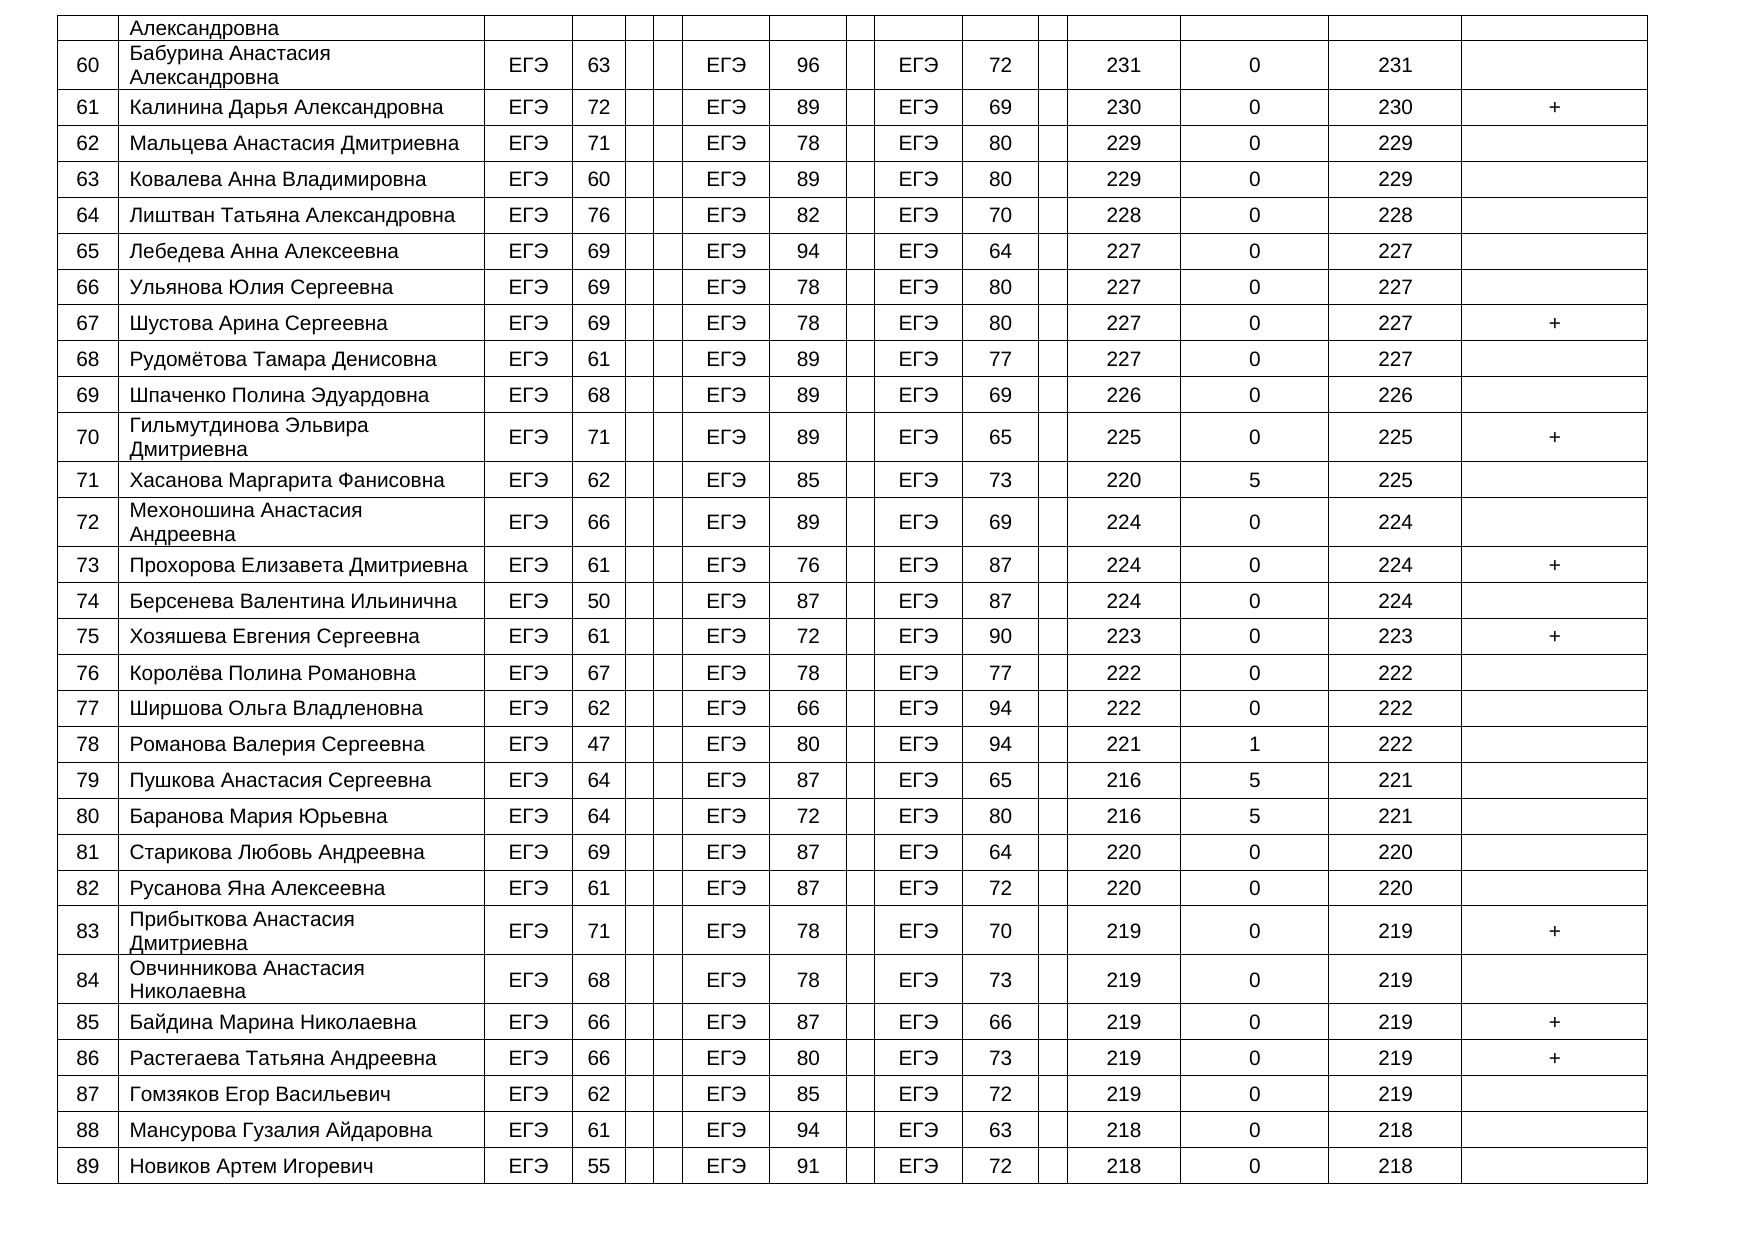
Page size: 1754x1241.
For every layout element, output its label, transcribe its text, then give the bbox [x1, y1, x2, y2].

table_cell 0 [1181, 198, 1328, 232]
table_cell [1462, 583, 1647, 618]
table_cell 65 [963, 763, 1038, 798]
table_cell [1039, 270, 1067, 304]
table_cell 0 [1181, 305, 1328, 340]
table_cell [1462, 198, 1647, 232]
table_cell 55 [573, 1148, 625, 1183]
table_cell Берсенева Валентина Ильинична [119, 583, 484, 618]
table_cell ЕГЭ [875, 126, 962, 161]
table_cell 227 [1068, 305, 1180, 340]
table_cell 0 [1181, 835, 1328, 869]
table_cell [1039, 305, 1067, 340]
table_cell ЕГЭ [875, 341, 962, 376]
table_cell ЕГЭ [875, 691, 962, 726]
table_cell [626, 799, 653, 833]
table_cell 228 [1068, 198, 1180, 232]
table_cell 0 [1181, 41, 1328, 89]
table_cell [654, 498, 682, 546]
table_cell [626, 16, 653, 40]
table_cell 218 [1329, 1148, 1461, 1183]
table_cell 223 [1068, 619, 1180, 654]
table_cell [847, 1004, 874, 1039]
table_cell [1462, 655, 1647, 690]
table_cell [847, 341, 874, 376]
table_cell [1039, 498, 1067, 546]
table_cell ЕГЭ [875, 619, 962, 654]
table_cell 65 [58, 234, 118, 268]
table_cell 0 [1181, 691, 1328, 726]
table_cell ЕГЭ [875, 1076, 962, 1111]
table_cell 229 [1068, 162, 1180, 197]
table_cell 77 [58, 691, 118, 726]
table_cell [1462, 341, 1647, 376]
table_cell [654, 835, 682, 869]
table_cell ЕГЭ [485, 1076, 572, 1111]
table_cell [1462, 763, 1647, 798]
table_cell + [1462, 413, 1647, 461]
table_cell 5 [1181, 799, 1328, 833]
table_cell 221 [1329, 799, 1461, 833]
table_cell 229 [1329, 162, 1461, 197]
table_cell 69 [58, 377, 118, 412]
table_cell [1039, 377, 1067, 412]
table_cell [654, 799, 682, 833]
table_cell [1462, 727, 1647, 762]
table_cell Мальцева Анастасия Дмитриевна [119, 126, 484, 161]
table_cell 72 [58, 498, 118, 546]
table_cell [847, 1148, 874, 1183]
table_cell [847, 727, 874, 762]
table_cell Романова Валерия Сергеевна [119, 727, 484, 762]
table_cell 5 [1181, 462, 1328, 497]
table_cell [1039, 234, 1067, 268]
table_cell 227 [1329, 234, 1461, 268]
table_cell 73 [963, 462, 1038, 497]
table_cell ЕГЭ [485, 1004, 572, 1039]
table_cell ЕГЭ [875, 583, 962, 618]
table_cell ЕГЭ [485, 547, 572, 582]
table_cell 222 [1329, 727, 1461, 762]
table_cell [654, 691, 682, 726]
table_cell [654, 1112, 682, 1147]
table_cell 64 [963, 234, 1038, 268]
table_cell 87 [770, 835, 846, 869]
table_cell [626, 619, 653, 654]
table_cell [654, 270, 682, 304]
table_cell 223 [1329, 619, 1461, 654]
table_cell 231 [1068, 16, 1180, 40]
table_cell [626, 727, 653, 762]
table_cell [847, 462, 874, 497]
table_cell 94 [770, 1112, 846, 1147]
table_cell [626, 1112, 653, 1147]
table_cell [847, 547, 874, 582]
table_cell ЕГЭ [683, 198, 769, 232]
table_cell 85 [58, 1004, 118, 1039]
table_cell [654, 41, 682, 89]
table_cell 62 [58, 126, 118, 161]
table_cell 0 [1181, 871, 1328, 905]
table_cell [847, 498, 874, 546]
table_cell ЕГЭ [683, 498, 769, 546]
table_cell 94 [963, 691, 1038, 726]
table_cell 87 [963, 583, 1038, 618]
table_cell ЕГЭ [485, 126, 572, 161]
table_cell 72 [573, 90, 625, 125]
table_cell 230 [1329, 90, 1461, 125]
table_cell ЕГЭ [683, 763, 769, 798]
table_cell [847, 763, 874, 798]
table_cell [847, 413, 874, 461]
table_cell 0 [1181, 162, 1328, 197]
table_cell [847, 906, 874, 954]
table_cell 70 [963, 198, 1038, 232]
table_cell [1039, 871, 1067, 905]
table_cell [1039, 1112, 1067, 1147]
table_cell ЕГЭ [485, 377, 572, 412]
table_cell [626, 835, 653, 869]
table_cell [1039, 583, 1067, 618]
table_cell ЕГЭ [875, 547, 962, 582]
table_cell 76 [573, 198, 625, 232]
table_cell ЕГЭ [683, 955, 769, 1003]
table_cell 89 [770, 90, 846, 125]
table_cell 218 [1068, 1148, 1180, 1183]
table_cell 80 [963, 162, 1038, 197]
table_cell ЕГЭ [485, 198, 572, 232]
table_cell 66 [963, 1004, 1038, 1039]
table_cell [654, 305, 682, 340]
table_cell [654, 126, 682, 161]
table_cell [847, 305, 874, 340]
table_cell [847, 955, 874, 1003]
table_cell 71 [573, 413, 625, 461]
table_cell 89 [770, 377, 846, 412]
table_cell 80 [963, 126, 1038, 161]
table_cell 0 [1181, 906, 1328, 954]
table_cell [1462, 498, 1647, 546]
table_cell 80 [770, 1040, 846, 1075]
table_cell + [1462, 1040, 1647, 1075]
table_cell ЕГЭ [485, 835, 572, 869]
table_cell 224 [1068, 583, 1180, 618]
table_cell 0 [1181, 1040, 1328, 1075]
table_cell [654, 619, 682, 654]
table_cell ЕГЭ [485, 413, 572, 461]
table_cell ЕГЭ [875, 16, 962, 40]
table_cell 219 [1329, 955, 1461, 1003]
table_cell 77 [963, 341, 1038, 376]
table_cell [847, 655, 874, 690]
table_cell ЕГЭ [683, 162, 769, 197]
table_cell 67 [58, 305, 118, 340]
table_cell Мансурова Гузалия Айдаровна [119, 1112, 484, 1147]
table_cell [654, 90, 682, 125]
table_cell ЕГЭ [683, 906, 769, 954]
table_cell 64 [573, 799, 625, 833]
table_cell Прохорова Елизавета Дмитриевна [119, 547, 484, 582]
table_cell 225 [1329, 462, 1461, 497]
table_cell [1039, 763, 1067, 798]
table_cell ЕГЭ [875, 1112, 962, 1147]
table_cell ЕГЭ [875, 413, 962, 461]
table_cell + [1462, 619, 1647, 654]
table_cell 90 [963, 619, 1038, 654]
table_cell 0 [1181, 1076, 1328, 1111]
table_cell 69 [963, 90, 1038, 125]
table_cell 66 [573, 1040, 625, 1075]
table_cell 69 [963, 498, 1038, 546]
table_cell [1039, 41, 1067, 89]
table_cell 222 [1329, 655, 1461, 690]
table_cell ЕГЭ [683, 547, 769, 582]
table_cell Старикова Любовь Андреевна [119, 835, 484, 869]
table_cell 225 [1329, 413, 1461, 461]
table_cell ЕГЭ [875, 955, 962, 1003]
table_cell Калинина Дарья Александровна [119, 90, 484, 125]
table_cell 87 [770, 583, 846, 618]
table_cell ЕГЭ [485, 498, 572, 546]
table_cell ЕГЭ [485, 462, 572, 497]
table_cell [1462, 16, 1647, 40]
table_cell 0 [1181, 90, 1328, 125]
table_cell 218 [1329, 1112, 1461, 1147]
table_cell [626, 341, 653, 376]
table_cell 229 [1068, 126, 1180, 161]
table_cell 220 [1068, 871, 1180, 905]
table_cell 219 [1068, 1076, 1180, 1111]
table_cell ЕГЭ [875, 763, 962, 798]
table_cell 47 [573, 727, 625, 762]
table_cell 79 [58, 763, 118, 798]
table_cell 72 [963, 1076, 1038, 1111]
table_cell ЕГЭ [875, 799, 962, 833]
table_cell [847, 691, 874, 726]
table_cell 66 [573, 1004, 625, 1039]
table_cell 82 [58, 871, 118, 905]
table_cell 61 [58, 90, 118, 125]
table_cell Рудомётова Тамара Денисовна [119, 341, 484, 376]
table_cell ЕГЭ [485, 906, 572, 954]
table_cell 0 [1181, 341, 1328, 376]
table_cell 80 [963, 305, 1038, 340]
table_cell ЕГЭ [683, 41, 769, 89]
table_cell [1462, 41, 1647, 89]
table_cell + [1462, 305, 1647, 340]
table_cell 221 [1329, 763, 1461, 798]
table_cell 67 [573, 655, 625, 690]
table_cell [1462, 162, 1647, 197]
table_cell 72 [770, 619, 846, 654]
table_cell [847, 583, 874, 618]
table_cell 70 [58, 413, 118, 461]
table_cell 80 [58, 799, 118, 833]
table_cell [626, 162, 653, 197]
table_cell 0 [1181, 377, 1328, 412]
table_cell 231 [1329, 41, 1461, 89]
table_cell [847, 270, 874, 304]
table_cell 222 [1068, 691, 1180, 726]
table_cell ЕГЭ [875, 90, 962, 125]
table_cell ЕГЭ [485, 583, 572, 618]
table_cell ЕГЭ [875, 1004, 962, 1039]
table_cell [1039, 16, 1067, 40]
table_cell Прибыткова Анастасия Дмитриевна [119, 906, 484, 954]
table_cell 0 [1181, 1004, 1328, 1039]
table_cell ЕГЭ [875, 162, 962, 197]
table_cell ЕГЭ [875, 462, 962, 497]
table_cell [1462, 955, 1647, 1003]
table_cell [626, 1076, 653, 1111]
table_cell Баранова Мария Юрьевна [119, 799, 484, 833]
table_cell [654, 1148, 682, 1183]
table_cell ЕГЭ [875, 835, 962, 869]
table_cell 72 [963, 871, 1038, 905]
table_cell 76 [770, 547, 846, 582]
table_cell ЕГЭ [875, 655, 962, 690]
table_cell [1462, 835, 1647, 869]
table_cell 85 [770, 1076, 846, 1111]
table_cell ЕГЭ [485, 341, 572, 376]
table_cell Королёва Полина Романовна [119, 655, 484, 690]
table_cell 231 [1329, 16, 1461, 40]
table_cell [626, 90, 653, 125]
table_cell 73 [963, 955, 1038, 1003]
table_cell ЕГЭ [683, 1148, 769, 1183]
table_cell 78 [770, 270, 846, 304]
table_cell [654, 341, 682, 376]
table_cell + [1462, 1004, 1647, 1039]
table_cell [626, 763, 653, 798]
table_cell 1 [1181, 727, 1328, 762]
table_cell 231 [1068, 41, 1180, 89]
table_cell 86 [58, 1040, 118, 1075]
table_cell ЕГЭ [683, 799, 769, 833]
table_cell ЕГЭ [875, 906, 962, 954]
table_cell [654, 1040, 682, 1075]
table_cell ЕГЭ [485, 799, 572, 833]
table_cell 84 [963, 16, 1038, 40]
table_cell [654, 162, 682, 197]
table_cell Лиштван Татьяна Александровна [119, 198, 484, 232]
table_cell 0 [1181, 16, 1328, 40]
table_cell [654, 955, 682, 1003]
table_cell 227 [1068, 270, 1180, 304]
table_cell 65 [963, 413, 1038, 461]
table_cell [626, 498, 653, 546]
table_cell 60 [58, 41, 118, 89]
table_cell ЕГЭ [875, 377, 962, 412]
table_cell Мехоношина Анастасия Андреевна [119, 498, 484, 546]
table_cell [847, 16, 874, 40]
table_cell ЕГЭ [875, 727, 962, 762]
table_cell 62 [573, 691, 625, 726]
table_cell [626, 1040, 653, 1075]
table_cell [654, 906, 682, 954]
table_cell [626, 547, 653, 582]
table_cell 89 [770, 341, 846, 376]
table_cell 216 [1068, 763, 1180, 798]
table_cell 78 [58, 727, 118, 762]
table_cell ЕГЭ [485, 727, 572, 762]
table_cell 69 [573, 270, 625, 304]
table_cell ЕГЭ [485, 305, 572, 340]
table_cell 0 [1181, 498, 1328, 546]
table_cell [1462, 1076, 1647, 1111]
table_cell 75 [58, 619, 118, 654]
table_cell [626, 305, 653, 340]
table_cell 74 [58, 583, 118, 618]
table_cell 227 [1068, 234, 1180, 268]
table_cell 62 [573, 462, 625, 497]
table_cell 69 [573, 835, 625, 869]
table_cell [1462, 234, 1647, 268]
table_cell 64 [963, 835, 1038, 869]
table_cell ЕГЭ [683, 727, 769, 762]
table_cell 226 [1329, 377, 1461, 412]
table_cell 220 [1329, 871, 1461, 905]
table_cell [1039, 341, 1067, 376]
table_cell [1039, 955, 1067, 1003]
table_cell [626, 234, 653, 268]
table_cell ЕГЭ [683, 377, 769, 412]
table_cell [1039, 90, 1067, 125]
table_cell 81 [58, 835, 118, 869]
table_cell ЕГЭ [875, 871, 962, 905]
table_cell 69 [963, 377, 1038, 412]
table_cell 77 [963, 655, 1038, 690]
table_cell 227 [1329, 270, 1461, 304]
table_cell [1462, 799, 1647, 833]
table_cell 71 [573, 906, 625, 954]
table_cell 63 [58, 162, 118, 197]
table_cell 87 [770, 1004, 846, 1039]
table_cell 66 [770, 691, 846, 726]
table_cell Шпаченко Полина Эдуардовна [119, 377, 484, 412]
table_cell 220 [1068, 835, 1180, 869]
table_cell 69 [573, 234, 625, 268]
table_cell [1462, 1148, 1647, 1183]
table_cell [1039, 835, 1067, 869]
table_cell 72 [963, 41, 1038, 89]
table_cell 222 [1329, 691, 1461, 726]
table_cell 72 [963, 1148, 1038, 1183]
table_cell Хозяшева Евгения Сергеевна [119, 619, 484, 654]
table_cell ЕГЭ [875, 305, 962, 340]
table_cell 78 [770, 305, 846, 340]
table_cell [1039, 619, 1067, 654]
table_cell [847, 162, 874, 197]
table_cell [626, 462, 653, 497]
table_cell Новиков Артем Игоревич [119, 1148, 484, 1183]
table_cell 89 [58, 1148, 118, 1183]
table_cell ЕГЭ [683, 234, 769, 268]
table_cell ЕГЭ [683, 341, 769, 376]
table_cell ЕГЭ [683, 1112, 769, 1147]
table_cell [654, 655, 682, 690]
table_cell [626, 270, 653, 304]
table_cell ЕГЭ [683, 583, 769, 618]
table_cell 61 [573, 341, 625, 376]
table_cell [847, 198, 874, 232]
table_cell [847, 126, 874, 161]
table_cell 5 [1181, 763, 1328, 798]
table_cell [1039, 1148, 1067, 1183]
table_cell 85 [770, 462, 846, 497]
table_cell 219 [1068, 1040, 1180, 1075]
table_cell Ширшова Ольга Владленовна [119, 691, 484, 726]
table_cell Бабурина Анастасия Александровна [119, 41, 484, 89]
table_cell ЕГЭ [683, 462, 769, 497]
table_cell ЕГЭ [683, 126, 769, 161]
table_cell 224 [1329, 547, 1461, 582]
table_cell ЕГЭ [683, 16, 769, 40]
table_cell [1039, 162, 1067, 197]
table_cell 219 [1329, 1004, 1461, 1039]
table_cell 89 [770, 413, 846, 461]
table_cell [654, 871, 682, 905]
table_cell [1039, 1004, 1067, 1039]
table_cell + [1462, 906, 1647, 954]
table_cell ЕГЭ [485, 655, 572, 690]
table_cell 0 [1181, 547, 1328, 582]
table_cell [626, 413, 653, 461]
table_cell 96 [770, 41, 846, 89]
table_cell ЕГЭ [875, 498, 962, 546]
table_cell 73 [58, 547, 118, 582]
table_cell [626, 41, 653, 89]
table_cell [1462, 1112, 1647, 1147]
table_cell 0 [1181, 619, 1328, 654]
table_cell 78 [770, 126, 846, 161]
table_cell ЕГЭ [683, 1076, 769, 1111]
table_cell [1039, 198, 1067, 232]
table_cell [626, 955, 653, 1003]
table_cell [1039, 1040, 1067, 1075]
table_cell 68 [58, 341, 118, 376]
table_cell 61 [573, 547, 625, 582]
table_cell 227 [1329, 341, 1461, 376]
table_cell Шустова Арина Сергеевна [119, 305, 484, 340]
table_cell 227 [1068, 341, 1180, 376]
table_cell Растегаева Татьяна Андреевна [119, 1040, 484, 1075]
table_cell Русанова Яна Алексеевна [119, 871, 484, 905]
table_cell ЕГЭ [485, 871, 572, 905]
table_cell [1039, 655, 1067, 690]
table_cell Байдина Марина Николаевна [119, 1004, 484, 1039]
table_cell ЕГЭ [485, 955, 572, 1003]
table_cell [626, 1004, 653, 1039]
table_cell ЕГЭ [683, 1040, 769, 1075]
table_cell [654, 1076, 682, 1111]
table_cell 225 [1068, 413, 1180, 461]
table_cell 220 [1068, 462, 1180, 497]
table_cell [654, 198, 682, 232]
table_cell Ульянова Юлия Сергеевна [119, 270, 484, 304]
table_cell ЕГЭ [875, 1148, 962, 1183]
table_cell 66 [573, 498, 625, 546]
table_cell [1462, 462, 1647, 497]
table_cell 0 [1181, 270, 1328, 304]
table_cell [847, 377, 874, 412]
table_cell 69 [573, 305, 625, 340]
table_cell 60 [573, 162, 625, 197]
table_cell ЕГЭ [485, 234, 572, 268]
table_cell + [1462, 547, 1647, 582]
table_cell [847, 1040, 874, 1075]
table_cell ЕГЭ [485, 162, 572, 197]
table_cell 68 [573, 955, 625, 1003]
table_cell 219 [1329, 1040, 1461, 1075]
table_cell 224 [1068, 547, 1180, 582]
table_cell [1039, 727, 1067, 762]
table_cell 221 [1068, 727, 1180, 762]
table_cell [654, 583, 682, 618]
table_cell [626, 126, 653, 161]
table_cell 78 [770, 655, 846, 690]
table_cell 0 [1181, 126, 1328, 161]
table_cell 62 [573, 1076, 625, 1111]
table_cell [654, 763, 682, 798]
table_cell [119, 16, 484, 40]
table_cell ЕГЭ [683, 305, 769, 340]
table_cell ЕГЭ [683, 270, 769, 304]
table_cell 0 [1181, 1148, 1328, 1183]
table_cell [654, 234, 682, 268]
table_cell 87 [963, 547, 1038, 582]
table_cell 87 [58, 1076, 118, 1111]
table_cell [847, 1112, 874, 1147]
table_cell 89 [770, 162, 846, 197]
table_cell [847, 234, 874, 268]
table_cell 80 [770, 727, 846, 762]
table_cell ЕГЭ [485, 691, 572, 726]
table_cell 91 [770, 1148, 846, 1183]
table_cell ЕГЭ [683, 619, 769, 654]
table_cell Гомзяков Егор Васильевич [119, 1076, 484, 1111]
table_cell 227 [1329, 305, 1461, 340]
table_cell 219 [1068, 1004, 1180, 1039]
table_cell [626, 198, 653, 232]
table_cell 61 [573, 1112, 625, 1147]
table_cell [654, 413, 682, 461]
table_cell [1039, 126, 1067, 161]
table_cell 80 [770, 16, 846, 40]
table_cell 224 [1329, 583, 1461, 618]
table_cell [654, 16, 682, 40]
table_cell 80 [963, 270, 1038, 304]
table_cell [654, 547, 682, 582]
table_cell 0 [1181, 655, 1328, 690]
table_cell ЕГЭ [485, 270, 572, 304]
table_cell ЕГЭ [875, 234, 962, 268]
table_cell + [1462, 90, 1647, 125]
table_cell 61 [573, 619, 625, 654]
table_cell [626, 583, 653, 618]
table_cell 0 [1181, 413, 1328, 461]
table_cell Ковалева Анна Владимировна [119, 162, 484, 197]
table_cell 87 [770, 871, 846, 905]
table_cell 76 [58, 655, 118, 690]
table_cell 219 [1329, 1076, 1461, 1111]
table_cell 71 [58, 462, 118, 497]
table_cell [1462, 377, 1647, 412]
table_cell 0 [1181, 234, 1328, 268]
table_cell [626, 691, 653, 726]
table_cell [654, 462, 682, 497]
table_cell [654, 377, 682, 412]
table_cell 0 [1181, 583, 1328, 618]
table_cell 64 [573, 763, 625, 798]
table_cell 72 [770, 799, 846, 833]
table_cell Лебедева Анна Алексеевна [119, 234, 484, 268]
table_cell 78 [770, 906, 846, 954]
table_cell ЕГЭ [485, 90, 572, 125]
table_cell 230 [1068, 90, 1180, 125]
table_cell 63 [963, 1112, 1038, 1147]
table_cell 229 [1329, 126, 1461, 161]
table_cell [1462, 270, 1647, 304]
table_cell [847, 619, 874, 654]
table_cell [847, 871, 874, 905]
table_cell [1462, 871, 1647, 905]
table_cell 0 [1181, 1112, 1328, 1147]
table_cell 94 [963, 727, 1038, 762]
table_cell ЕГЭ [875, 41, 962, 89]
table_cell [1039, 1076, 1067, 1111]
table_cell [1462, 691, 1647, 726]
table_cell 219 [1068, 906, 1180, 954]
table_cell 66 [58, 270, 118, 304]
table_cell 94 [770, 234, 846, 268]
table_cell [626, 906, 653, 954]
table_cell 89 [770, 498, 846, 546]
table_cell 84 [58, 955, 118, 1003]
table_cell 219 [1329, 906, 1461, 954]
table_cell [847, 835, 874, 869]
table_cell [626, 655, 653, 690]
table_cell ЕГЭ [485, 1148, 572, 1183]
table_cell 83 [58, 906, 118, 954]
table_cell 224 [1329, 498, 1461, 546]
table_cell [847, 1076, 874, 1111]
table_cell 220 [1329, 835, 1461, 869]
table_cell [1039, 413, 1067, 461]
table_cell [1039, 462, 1067, 497]
table_cell 226 [1068, 377, 1180, 412]
table_cell Овчинникова Анастасия Николаевна [119, 955, 484, 1003]
table_cell 73 [963, 1040, 1038, 1075]
table_cell 59 [58, 16, 118, 40]
table_cell ЕГЭ [485, 1040, 572, 1075]
table_cell [1039, 691, 1067, 726]
table_cell 68 [573, 377, 625, 412]
table_cell [1039, 547, 1067, 582]
table_cell Хасанова Маргарита Фанисовна [119, 462, 484, 497]
table_cell 0 [1181, 955, 1328, 1003]
table_cell 50 [573, 583, 625, 618]
table_cell 218 [1068, 1112, 1180, 1147]
table_cell ЕГЭ [485, 619, 572, 654]
table_cell Гильмутдинова Эльвира Дмитриевна [119, 413, 484, 461]
table_cell 64 [58, 198, 118, 232]
table_cell ЕГЭ [683, 691, 769, 726]
table_cell ЕГЭ [485, 16, 572, 40]
table_cell [847, 41, 874, 89]
table_cell ЕГЭ [875, 198, 962, 232]
table_cell [626, 1148, 653, 1183]
table_cell [847, 90, 874, 125]
table_cell ЕГЭ [683, 413, 769, 461]
table_cell 70 [963, 906, 1038, 954]
table_cell 71 [573, 126, 625, 161]
table_cell ЕГЭ [485, 1112, 572, 1147]
table_cell 216 [1068, 799, 1180, 833]
table_cell 80 [963, 799, 1038, 833]
table_cell ЕГЭ [683, 655, 769, 690]
table_cell ЕГЭ [485, 41, 572, 89]
table_cell [847, 799, 874, 833]
table_cell 222 [1068, 655, 1180, 690]
table_cell 88 [58, 1112, 118, 1147]
table_cell 87 [770, 763, 846, 798]
table_cell ЕГЭ [683, 871, 769, 905]
table_cell ЕГЭ [683, 90, 769, 125]
table_cell ЕГЭ [485, 763, 572, 798]
table_cell [626, 377, 653, 412]
table_cell 78 [770, 955, 846, 1003]
table_cell ЕГЭ [683, 1004, 769, 1039]
table_cell ЕГЭ [683, 835, 769, 869]
table_cell ЕГЭ [875, 1040, 962, 1075]
table_cell ЕГЭ [875, 270, 962, 304]
table_cell 224 [1068, 498, 1180, 546]
table_cell 228 [1329, 198, 1461, 232]
table_cell [626, 871, 653, 905]
table_cell [654, 727, 682, 762]
table_cell [1462, 126, 1647, 161]
table_cell Пушкова Анастасия Сергеевна [119, 763, 484, 798]
table_cell [1039, 906, 1067, 954]
table_cell 82 [770, 198, 846, 232]
table_cell [654, 1004, 682, 1039]
table_cell 61 [573, 871, 625, 905]
table_cell 67 [573, 16, 625, 40]
table_cell 63 [573, 41, 625, 89]
table_cell [1039, 799, 1067, 833]
table_cell 219 [1068, 955, 1180, 1003]
